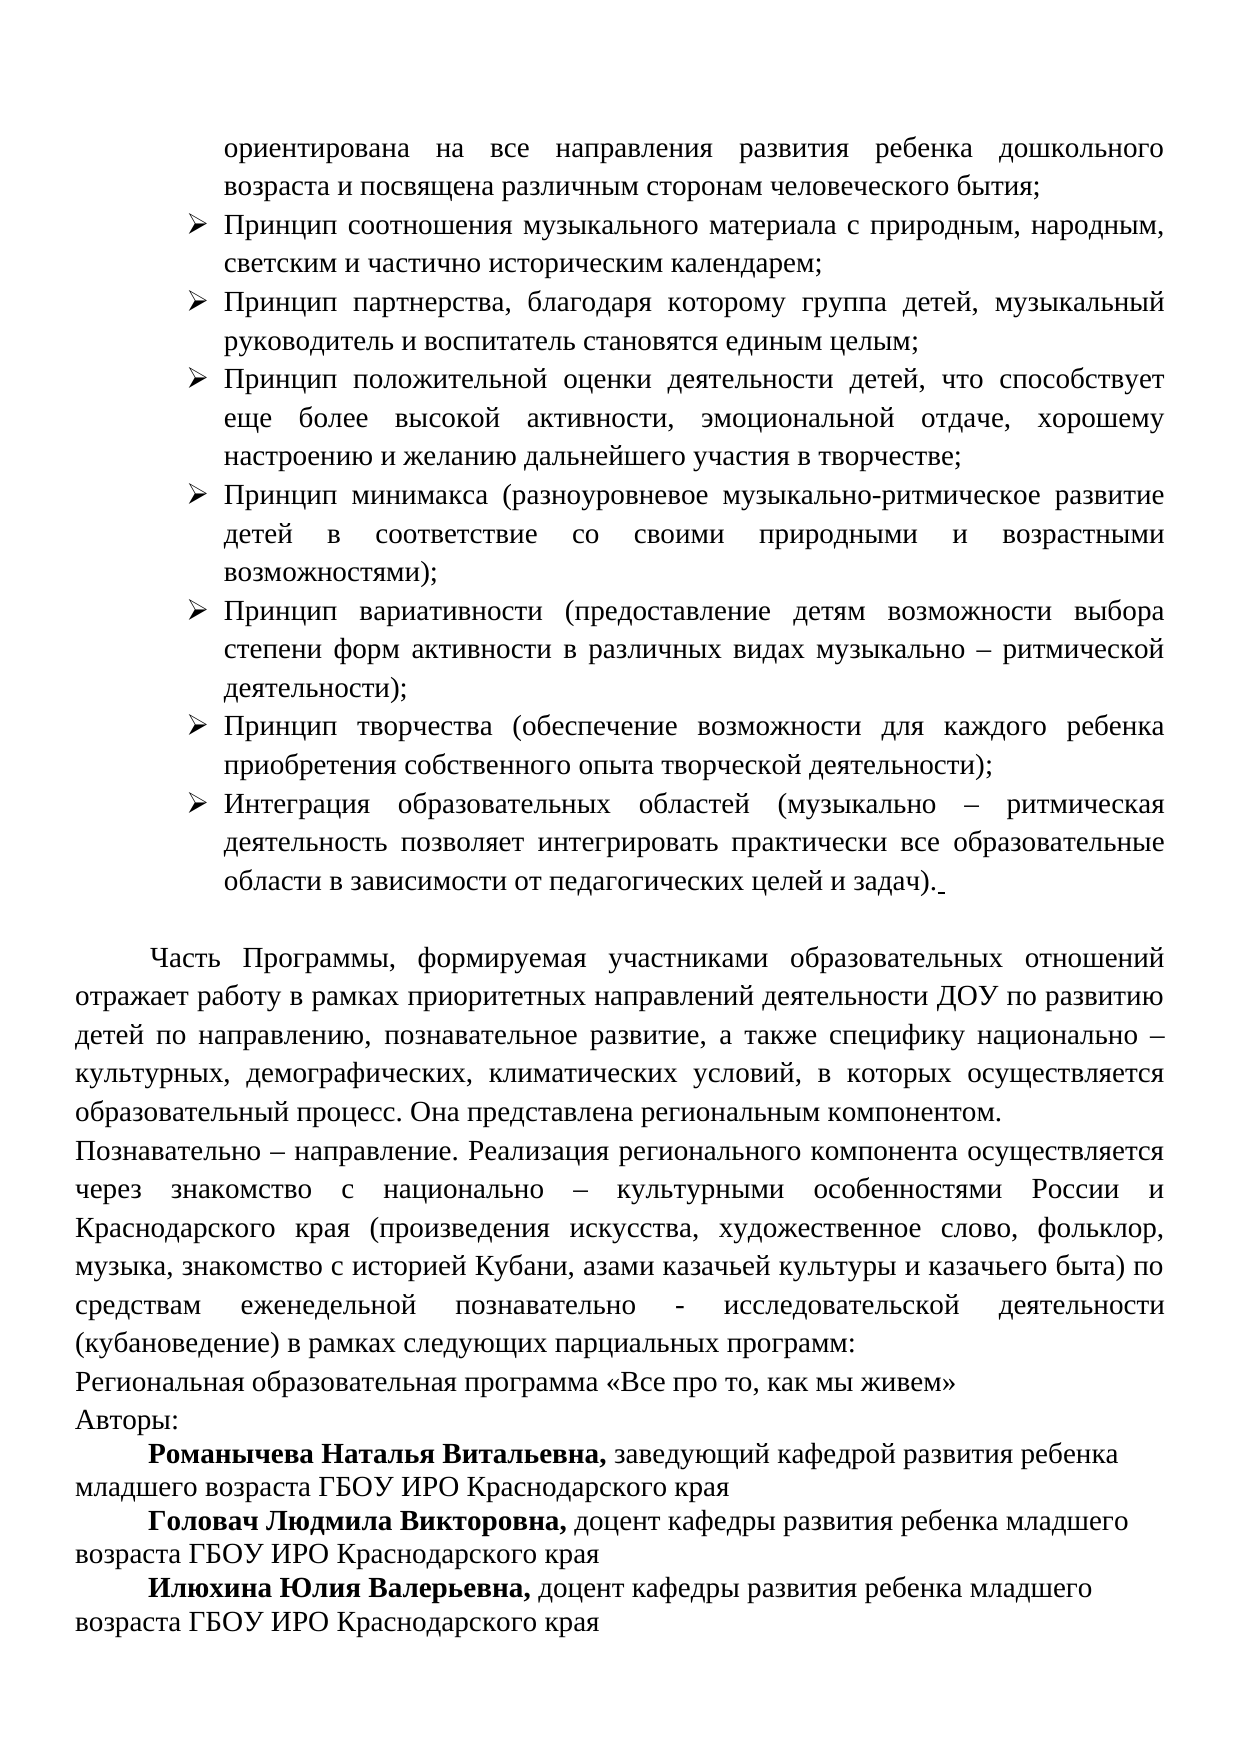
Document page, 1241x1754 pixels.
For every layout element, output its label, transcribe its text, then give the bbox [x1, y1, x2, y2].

list Принцип творчества (обеспечение возможности для каждого ребенка приобретения собственного опыта творческой деятельности); [186, 708, 1165, 781]
list Принцип минимакса (разноуровневое музыкально-ритмическое развитие детей в соответствие со своими природными и возрастными возможностями); [186, 477, 1165, 588]
list Принцип партнерства, благодаря которому группа детей, музыкальный руководитель и воспитатель становятся единым целым; [186, 284, 1165, 356]
text Головач Людмила Викторовна, доцент кафедры развития ребенка младшего возраста ГБОУ ИРО Краснодарского края [75, 1503, 1158, 1570]
text Илюхина Юлия Валерьевна, доцент кафедры развития ребенка младшего возраста ГБОУ ИРО Краснодарского края [75, 1570, 1158, 1637]
text Познавательно – направление. Реализация регионального компонента осуществляется через знакомство с национально – культурными особенностями России и Краснодарского края (произведения искусства, художественное слово, фольклор, музыка, знакомство с историей Кубани, азами казачьей культуры и казачьего быта) по средствам еженедельной познавательно - исследовательской деятельности (кубановедение) в рамках следующих парциальных программ: [75, 1133, 1165, 1359]
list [186, 130, 1165, 202]
list Принцип положительной оценки деятельности детей, что способствует еще более высокой активности, эмоциональной отдаче, хорошему настроению и желанию дальнейшего участия в творчестве; [186, 361, 1165, 472]
list Принцип соотношения музыкального материала с природным, народным, светским и частично историческим календарем; [186, 207, 1165, 279]
text Часть Программы, формируемая участниками образовательных отношений отражает работу в рамках приоритетных направлений деятельности ДОУ по развитию детей по направлению, познавательное развитие, а также специфику национально – культурных, демографических, климатических условий, в которых осуществляется образовательный процесс. Она представлена региональным компонентом. [75, 940, 1165, 1128]
text Романычева Наталья Витальевна, заведующий кафедрой развития ребенка младшего возраста ГБОУ ИРО Краснодарского края [75, 1436, 1158, 1503]
list Принцип вариативности (предоставление детям возможности выбора степени форм активности в различных видах музыкально – ритмической деятельности); [186, 593, 1165, 703]
text Авторы: [74, 1402, 1159, 1436]
list Интеграция образовательных областей (музыкально – ритмическая деятельность позволяет интегрировать практически все образовательные области в зависимости от педагогических целей и задач). [186, 786, 1165, 896]
text Региональная образовательная программа «Все про то, как мы живем» [75, 1364, 1165, 1397]
